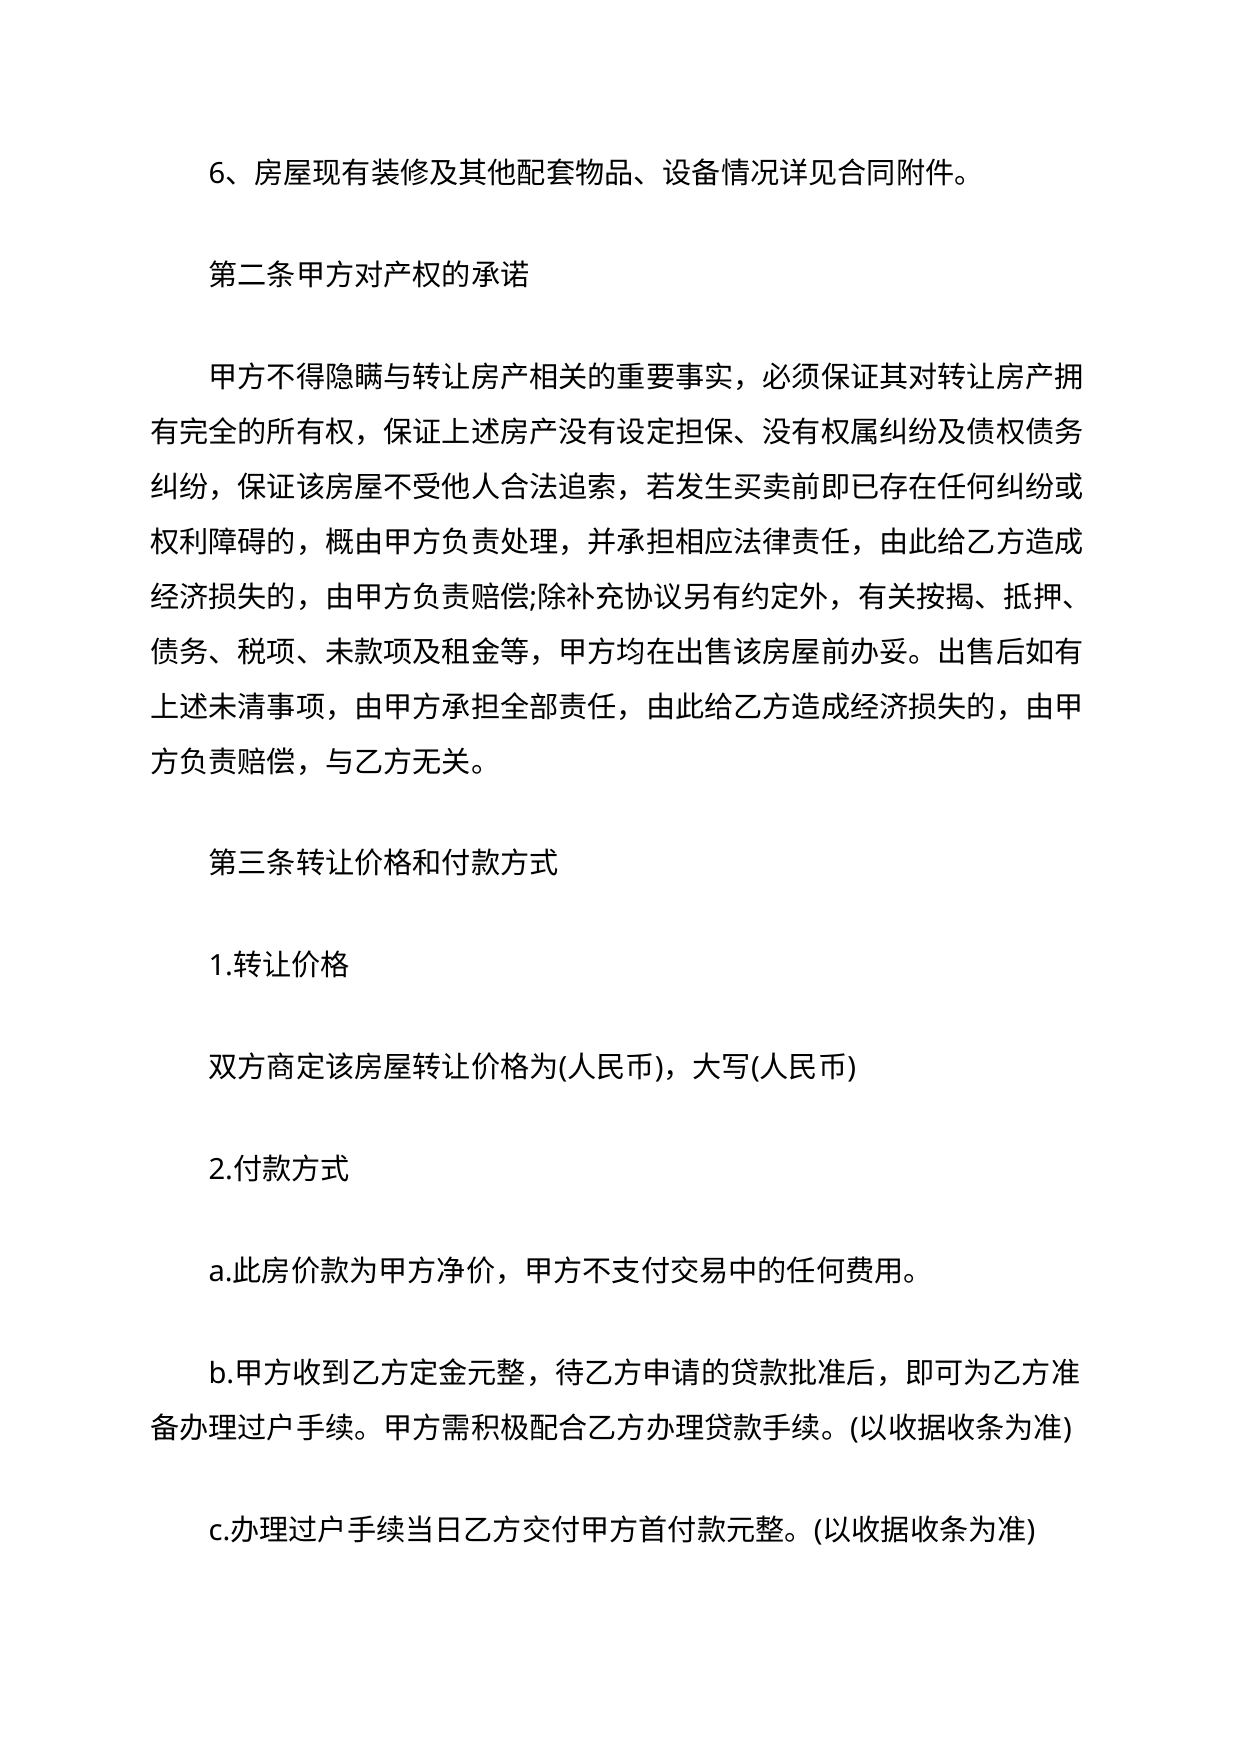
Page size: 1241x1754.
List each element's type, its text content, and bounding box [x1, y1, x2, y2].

text a.此房价款为甲方净价，甲方不支付交易中的任何费用。 [150, 1248, 1090, 1290]
text 6、房屋现有装修及其他配套物品、设备情况详见合同附件。 [150, 150, 1090, 192]
text 第二条甲方对产权的承诺 [150, 252, 1090, 294]
text 1.转让价格 [150, 942, 1090, 984]
text 第三条转让价格和付款方式 [150, 840, 1090, 882]
text 2.付款方式 [150, 1146, 1090, 1188]
text c.办理过户手续当日乙方交付甲方首付款元整。(以收据收条为准) [150, 1507, 1090, 1549]
text b.甲方收到乙方定金元整，待乙方申请的贷款批准后，即可为乙方准备办理过户手续。甲方需积极配合乙方办理贷款手续。(以收据收条为准) [150, 1349, 1090, 1447]
text 甲方不得隐瞒与转让房产相关的重要事实，必须保证其对转让房产拥有完全的所有权，保证上述房产没有设定担保、没有权属纠纷及债权债务纠纷，保证该房屋不受他人合法追索，若发生买卖前即已存在任何纠纷或权利障碍的，概由甲方负责处理，并承担相应法律责任，由此给乙方造成经济损失的，由甲方负责赔偿;除补充协议另有约定外，有关按揭、抵押、债务、税项、未款项及租金等，甲方均在出售该房屋前办妥。出售后如有上述未清事项，由甲方承担全部责任，由此给乙方造成经济损失的，由甲方负责赔偿，与乙方无关。 [150, 354, 1090, 780]
text 双方商定该房屋转让价格为(人民币)，大写(人民币) [150, 1044, 1090, 1086]
